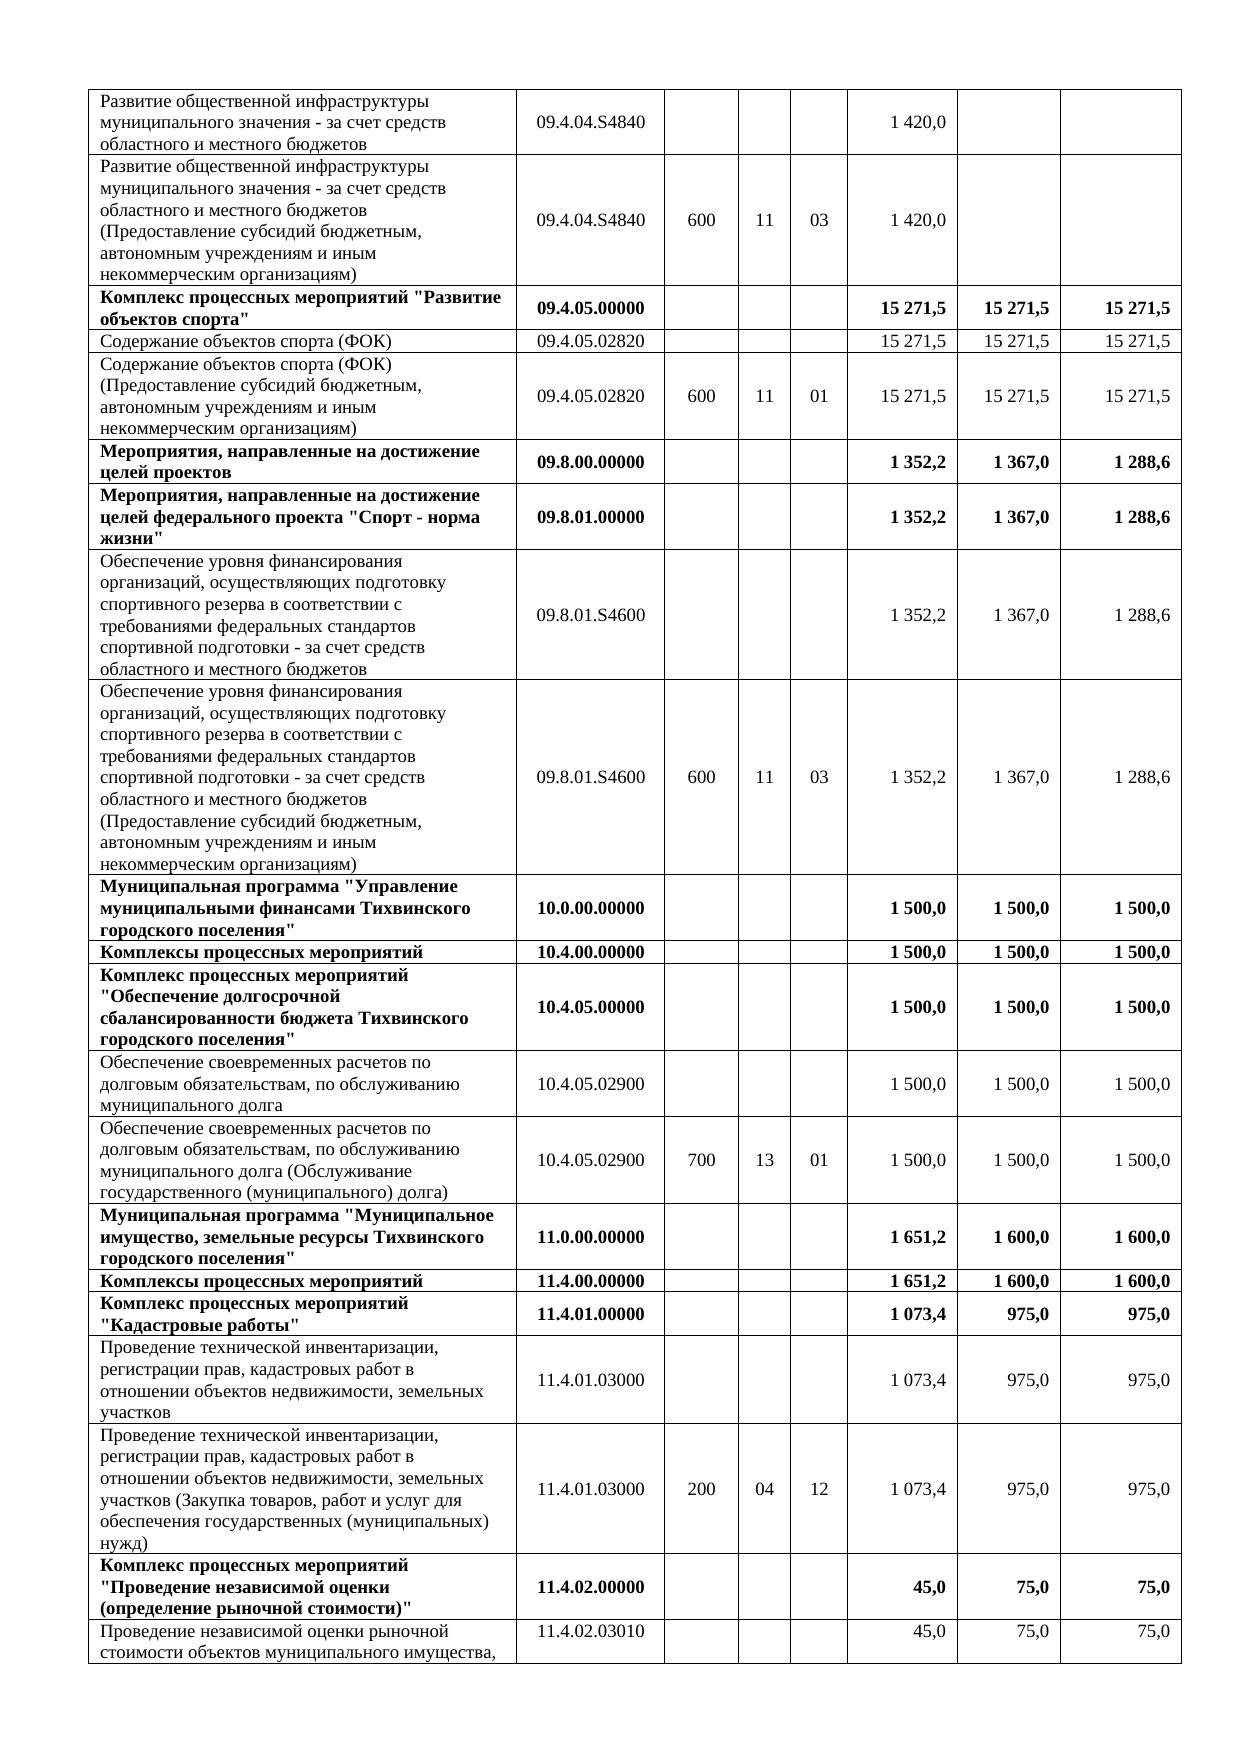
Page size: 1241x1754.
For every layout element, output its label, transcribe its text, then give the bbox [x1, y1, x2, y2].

table_cell [665, 941, 738, 963]
table_cell 01 [791, 353, 847, 439]
table_cell [665, 1051, 738, 1116]
table_cell [791, 1292, 847, 1335]
table_cell 09.8.01.S4600 [517, 550, 664, 679]
table_cell Содержание объектов спорта (ФОК) [89, 330, 516, 352]
table_cell 11.4.00.00000 [517, 1270, 664, 1291]
table_cell Комплекс процессных мероприятий "Развитие объектов спорта" [89, 286, 516, 329]
table_cell 1 352,2 [848, 440, 957, 483]
table_cell Обеспечение своевременных расчетов по долговым обязательствам, по обслуживанию муниципального долга [89, 1051, 516, 1116]
table_cell Развитие общественной инфраструктуры муниципального значения - за счет средств областного и местного бюджетов [89, 90, 516, 154]
table_cell 1 500,0 [848, 964, 957, 1050]
table_cell 13 [739, 1117, 790, 1203]
table_cell 1 288,6 [1061, 680, 1181, 874]
table_cell Мероприятия, направленные на достижение целей федерального проекта "Спорт - норма жизни" [89, 484, 516, 549]
table_cell 1 500,0 [1061, 964, 1181, 1050]
table_cell Комплексы процессных мероприятий [89, 941, 516, 963]
table_cell 10.4.05.00000 [517, 964, 664, 1050]
table_cell 1 500,0 [1061, 1117, 1181, 1203]
table_cell 15 271,5 [848, 330, 957, 352]
table_cell [665, 964, 738, 1050]
table_cell 11.4.01.00000 [517, 1292, 664, 1335]
table_cell [791, 875, 847, 940]
table_cell 10.4.00.00000 [517, 941, 664, 963]
table_cell 75,0 [958, 1554, 1060, 1619]
table_cell [665, 1554, 738, 1619]
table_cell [89, 1620, 516, 1663]
table_cell [665, 1204, 738, 1269]
table_cell 975,0 [958, 1292, 1060, 1335]
table_cell 09.4.05.02820 [517, 353, 664, 439]
table_cell 11.0.00.00000 [517, 1204, 664, 1269]
table_cell 45,0 [848, 1620, 957, 1663]
table_cell [791, 1620, 847, 1663]
table_cell 975,0 [1061, 1292, 1181, 1335]
table_cell [791, 550, 847, 679]
table_cell 1 288,6 [1061, 484, 1181, 549]
table_cell 1 500,0 [958, 1117, 1060, 1203]
table_cell 15 271,5 [848, 286, 957, 329]
table_cell [665, 1270, 738, 1291]
table_cell 11.4.02.00000 [517, 1554, 664, 1619]
table_cell 15 271,5 [1061, 353, 1181, 439]
table_cell Комплекс процессных мероприятий "Проведение независимой оценки (определение рыночной стоимости)" [89, 1554, 516, 1619]
table_cell 15 271,5 [958, 353, 1060, 439]
table_cell [739, 286, 790, 329]
table_cell 45,0 [848, 1554, 957, 1619]
table_cell [739, 875, 790, 940]
table_cell 75,0 [958, 1620, 1060, 1663]
table_cell [739, 1051, 790, 1116]
table_cell 1 367,0 [958, 440, 1060, 483]
table_cell 1 367,0 [958, 484, 1060, 549]
table_cell [958, 155, 1060, 285]
table_cell 1 352,2 [848, 550, 957, 679]
table_cell 1 352,2 [848, 680, 957, 874]
table_cell Мероприятия, направленные на достижение целей проектов [89, 440, 516, 483]
table_cell 200 [665, 1424, 738, 1553]
table_cell 1 600,0 [1061, 1204, 1181, 1269]
table_cell [958, 90, 1060, 154]
table_cell 11 [739, 680, 790, 874]
table_cell 01 [791, 1117, 847, 1203]
table_cell [665, 1292, 738, 1335]
table_cell 15 271,5 [958, 330, 1060, 352]
table_cell 1 500,0 [958, 1051, 1060, 1116]
table_cell [665, 550, 738, 679]
table_cell [1061, 90, 1181, 154]
table_cell 09.4.05.00000 [517, 286, 664, 329]
table_cell 1 073,4 [848, 1292, 957, 1335]
table_cell [791, 440, 847, 483]
table_cell 1 651,2 [848, 1270, 957, 1291]
table_cell Развитие общественной инфраструктуры муниципального значения - за счет средств областного и местного бюджетов (Предоставление субсидий бюджетным, автономным учреждениям и иным некоммерческим организациям) [89, 155, 516, 285]
table_cell 975,0 [958, 1424, 1060, 1553]
table_cell 1 073,4 [848, 1424, 957, 1553]
table_cell 09.8.01.S4600 [517, 680, 664, 874]
table_cell 03 [791, 680, 847, 874]
table_cell [665, 875, 738, 940]
table_cell [739, 1204, 790, 1269]
table_cell 11 [739, 353, 790, 439]
table_cell 10.4.05.02900 [517, 1051, 664, 1116]
table_cell 15 271,5 [848, 353, 957, 439]
table_cell [791, 1554, 847, 1619]
table_cell [791, 1270, 847, 1291]
table_cell 1 352,2 [848, 484, 957, 549]
table_cell [665, 1620, 738, 1663]
table_cell 15 271,5 [958, 286, 1060, 329]
table_cell 11.4.02.03010 [517, 1620, 664, 1663]
table_cell 1 600,0 [958, 1270, 1060, 1291]
table_cell [665, 440, 738, 483]
table_cell [739, 90, 790, 154]
table_cell Муниципальная программа "Муниципальное имущество, земельные ресурсы Тихвинского городского поселения" [89, 1204, 516, 1269]
table_cell 11.4.01.03000 [517, 1424, 664, 1553]
table_cell 1 500,0 [848, 875, 957, 940]
table_cell 10.4.05.02900 [517, 1117, 664, 1203]
table_cell 12 [791, 1424, 847, 1553]
table_cell Комплекс процессных мероприятий "Обеспечение долгосрочной сбалансированности бюджета Тихвинского городского поселения" [89, 964, 516, 1050]
table_cell 09.4.04.S4840 [517, 90, 664, 154]
table_cell [791, 1204, 847, 1269]
table_cell 09.8.01.00000 [517, 484, 664, 549]
table_cell [739, 1270, 790, 1291]
table_cell 975,0 [1061, 1424, 1181, 1553]
table_cell 11.4.01.03000 [517, 1336, 664, 1423]
table_cell 1 073,4 [848, 1336, 957, 1423]
table_cell 975,0 [1061, 1336, 1181, 1423]
table_cell 1 420,0 [848, 90, 957, 154]
table_cell 09.4.04.S4840 [517, 155, 664, 285]
table_cell 1 500,0 [848, 1117, 957, 1203]
table_cell [1061, 155, 1181, 285]
table_cell 11 [739, 155, 790, 285]
table_cell [665, 90, 738, 154]
table_cell 1 500,0 [958, 941, 1060, 963]
table_cell 1 500,0 [958, 964, 1060, 1050]
table_cell 1 500,0 [1061, 875, 1181, 940]
table_cell [791, 1051, 847, 1116]
table_cell [791, 484, 847, 549]
table_cell 1 367,0 [958, 680, 1060, 874]
table_cell 75,0 [1061, 1554, 1181, 1619]
table_cell Проведение технической инвентаризации, регистрации прав, кадастровых работ в отношении объектов недвижимости, земельных участков [89, 1336, 516, 1423]
table_cell [739, 330, 790, 352]
table_cell 1 600,0 [1061, 1270, 1181, 1291]
table_cell 10.0.00.00000 [517, 875, 664, 940]
table_cell Содержание объектов спорта (ФОК) (Предоставление субсидий бюджетным, автономным учреждениям и иным некоммерческим организациям) [89, 353, 516, 439]
table_cell 1 500,0 [848, 1051, 957, 1116]
table_cell 1 288,6 [1061, 440, 1181, 483]
table_cell 1 651,2 [848, 1204, 957, 1269]
table_cell [791, 1336, 847, 1423]
table_cell 1 500,0 [1061, 941, 1181, 963]
table_cell [665, 330, 738, 352]
table_cell 15 271,5 [1061, 286, 1181, 329]
table_cell [791, 330, 847, 352]
table_cell Комплекс процессных мероприятий "Кадастровые работы" [89, 1292, 516, 1335]
table_cell [739, 1554, 790, 1619]
table_cell 75,0 [1061, 1620, 1181, 1663]
table_cell 1 367,0 [958, 550, 1060, 679]
table_cell [739, 1292, 790, 1335]
table_cell 600 [665, 680, 738, 874]
table_cell 15 271,5 [1061, 330, 1181, 352]
table_cell 1 420,0 [848, 155, 957, 285]
table_cell [665, 484, 738, 549]
table_cell 1 600,0 [958, 1204, 1060, 1269]
table_cell Комплексы процессных мероприятий [89, 1270, 516, 1291]
table_cell [739, 1336, 790, 1423]
table_cell [739, 941, 790, 963]
table_cell [665, 1336, 738, 1423]
table_cell 1 500,0 [958, 875, 1060, 940]
table_cell 03 [791, 155, 847, 285]
table_cell Муниципальная программа "Управление муниципальными финансами Тихвинского городского поселения" [89, 875, 516, 940]
table_cell [665, 286, 738, 329]
table_cell Обеспечение своевременных расчетов по долговым обязательствам, по обслуживанию муниципального долга (Обслуживание государственного (муниципального) долга) [89, 1117, 516, 1203]
table_cell [739, 964, 790, 1050]
table_cell 04 [739, 1424, 790, 1553]
table_cell [791, 90, 847, 154]
table_cell 600 [665, 155, 738, 285]
table_cell [791, 286, 847, 329]
table_cell Проведение технической инвентаризации, регистрации прав, кадастровых работ в отношении объектов недвижимости, земельных участков (Закупка товаров, работ и услуг для обеспечения государственных (муниципальных) нужд) [89, 1424, 516, 1553]
table_cell 1 500,0 [848, 941, 957, 963]
table_cell [739, 1620, 790, 1663]
table_cell Обеспечение уровня финансирования организаций, осуществляющих подготовку спортивного резерва в соответствии с требованиями федеральных стандартов спортивной подготовки - за счет средств областного и местного бюджетов (Предоставление субсидий бюджетным, автономным учреждениям и иным некоммерческим организациям) [89, 680, 516, 874]
table_cell [739, 484, 790, 549]
table_cell 1 500,0 [1061, 1051, 1181, 1116]
table_cell [791, 964, 847, 1050]
table_cell [791, 941, 847, 963]
table_cell [739, 440, 790, 483]
table_cell 975,0 [958, 1336, 1060, 1423]
table_cell 700 [665, 1117, 738, 1203]
table_cell [739, 550, 790, 679]
table_cell 09.8.00.00000 [517, 440, 664, 483]
table_cell 1 288,6 [1061, 550, 1181, 679]
table_cell 09.4.05.02820 [517, 330, 664, 352]
table_cell 600 [665, 353, 738, 439]
table_cell Обеспечение уровня финансирования организаций, осуществляющих подготовку спортивного резерва в соответствии с требованиями федеральных стандартов спортивной подготовки - за счет средств областного и местного бюджетов [89, 550, 516, 679]
